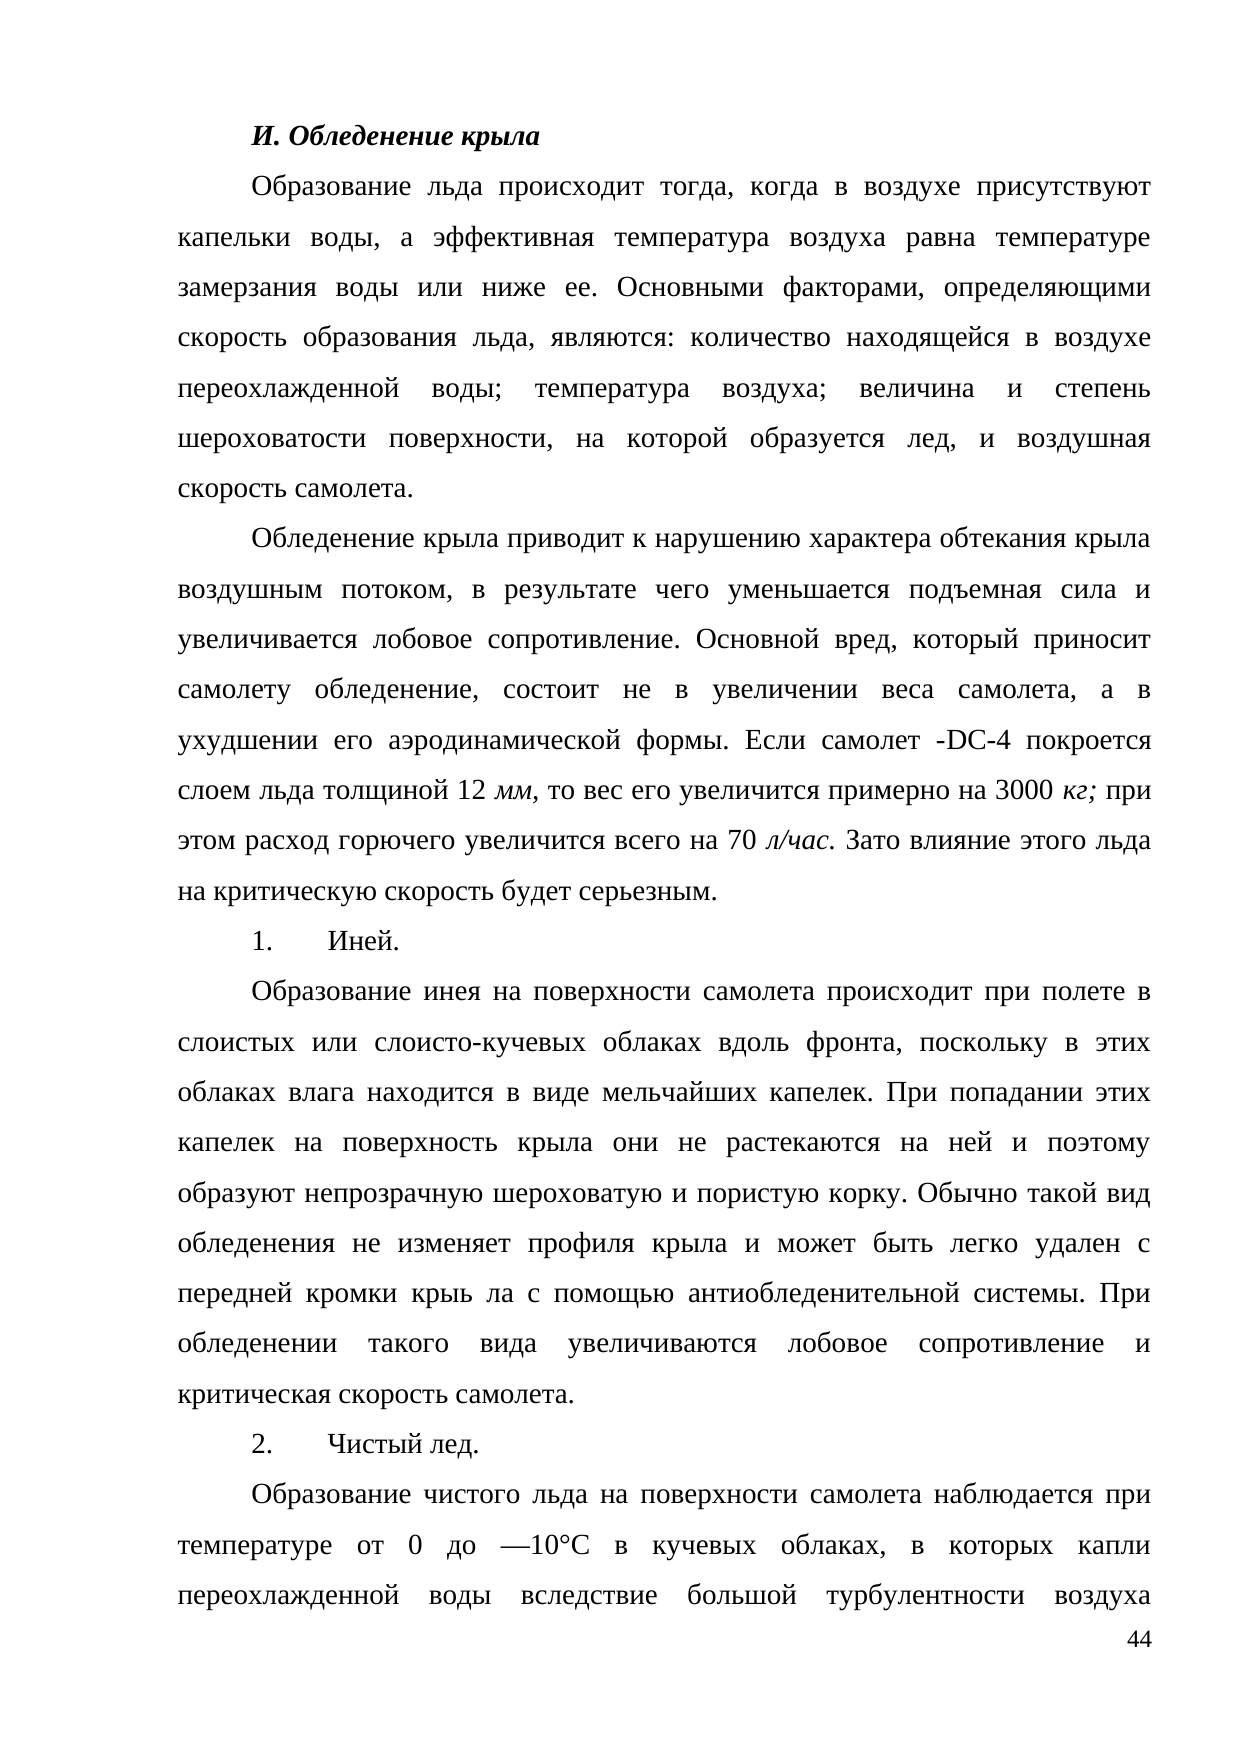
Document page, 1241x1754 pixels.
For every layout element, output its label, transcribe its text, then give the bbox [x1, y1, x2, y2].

list Иней. [177, 923, 1152, 957]
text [177, 1477, 1152, 1611]
text Обледенение крыла приводит к нарушению характера обтекания крыла воздушным потоком, в результате чего уменьшается подъемная сила и увеличивается лобовое сопротивление. Основной вред, который приносит самолету обледенение, состоит не в увеличении веса самолета, а в ухудшении его аэродинамической формы. Если самолет -DC-4 покроется слоем льда толщиной 12 мм, то вес его увеличится примерно на 3000 кг; при этом расход горючего увеличится всего на 70 л/час. Зато влияние этого льда на критическую скорость будет серьезным. [177, 521, 1152, 906]
text Образование льда происходит тогда, когда в воздухе присутствуют капельки воды, а эффективная температура воздуха равна температуре замерзания воды или ниже ее. Основными факторами, определяющими скорость образования льда, являются: количество находящейся в воздухе переохлажденной воды; температура воздуха; величина и степень шероховатости поверхности, на которой образуется лед, и воздушная скорость самолета. [177, 168, 1152, 504]
text Образование инея на поверхности самолета происходит при полете в слоистых или слоисто-кучевых облаках вдоль фронта, поскольку в этих облаках влага находится в виде мельчайших капелек. При попадании этих капелек на поверхность крыла они не растекаются на ней и поэтому образуют непрозрачную шероховатую и пористую корку. Обычно такой вид обледенения не изменяет профиля крыла и может быть легко удален с передней кромки крыь ла с помощью антиобледенительной системы. При обледенении такого вида увеличиваются лобовое сопротивление и критическая скорость самолета. [177, 973, 1152, 1409]
text И. Обледенение крыла [177, 118, 1152, 152]
list Чистый лед. [177, 1426, 1152, 1460]
